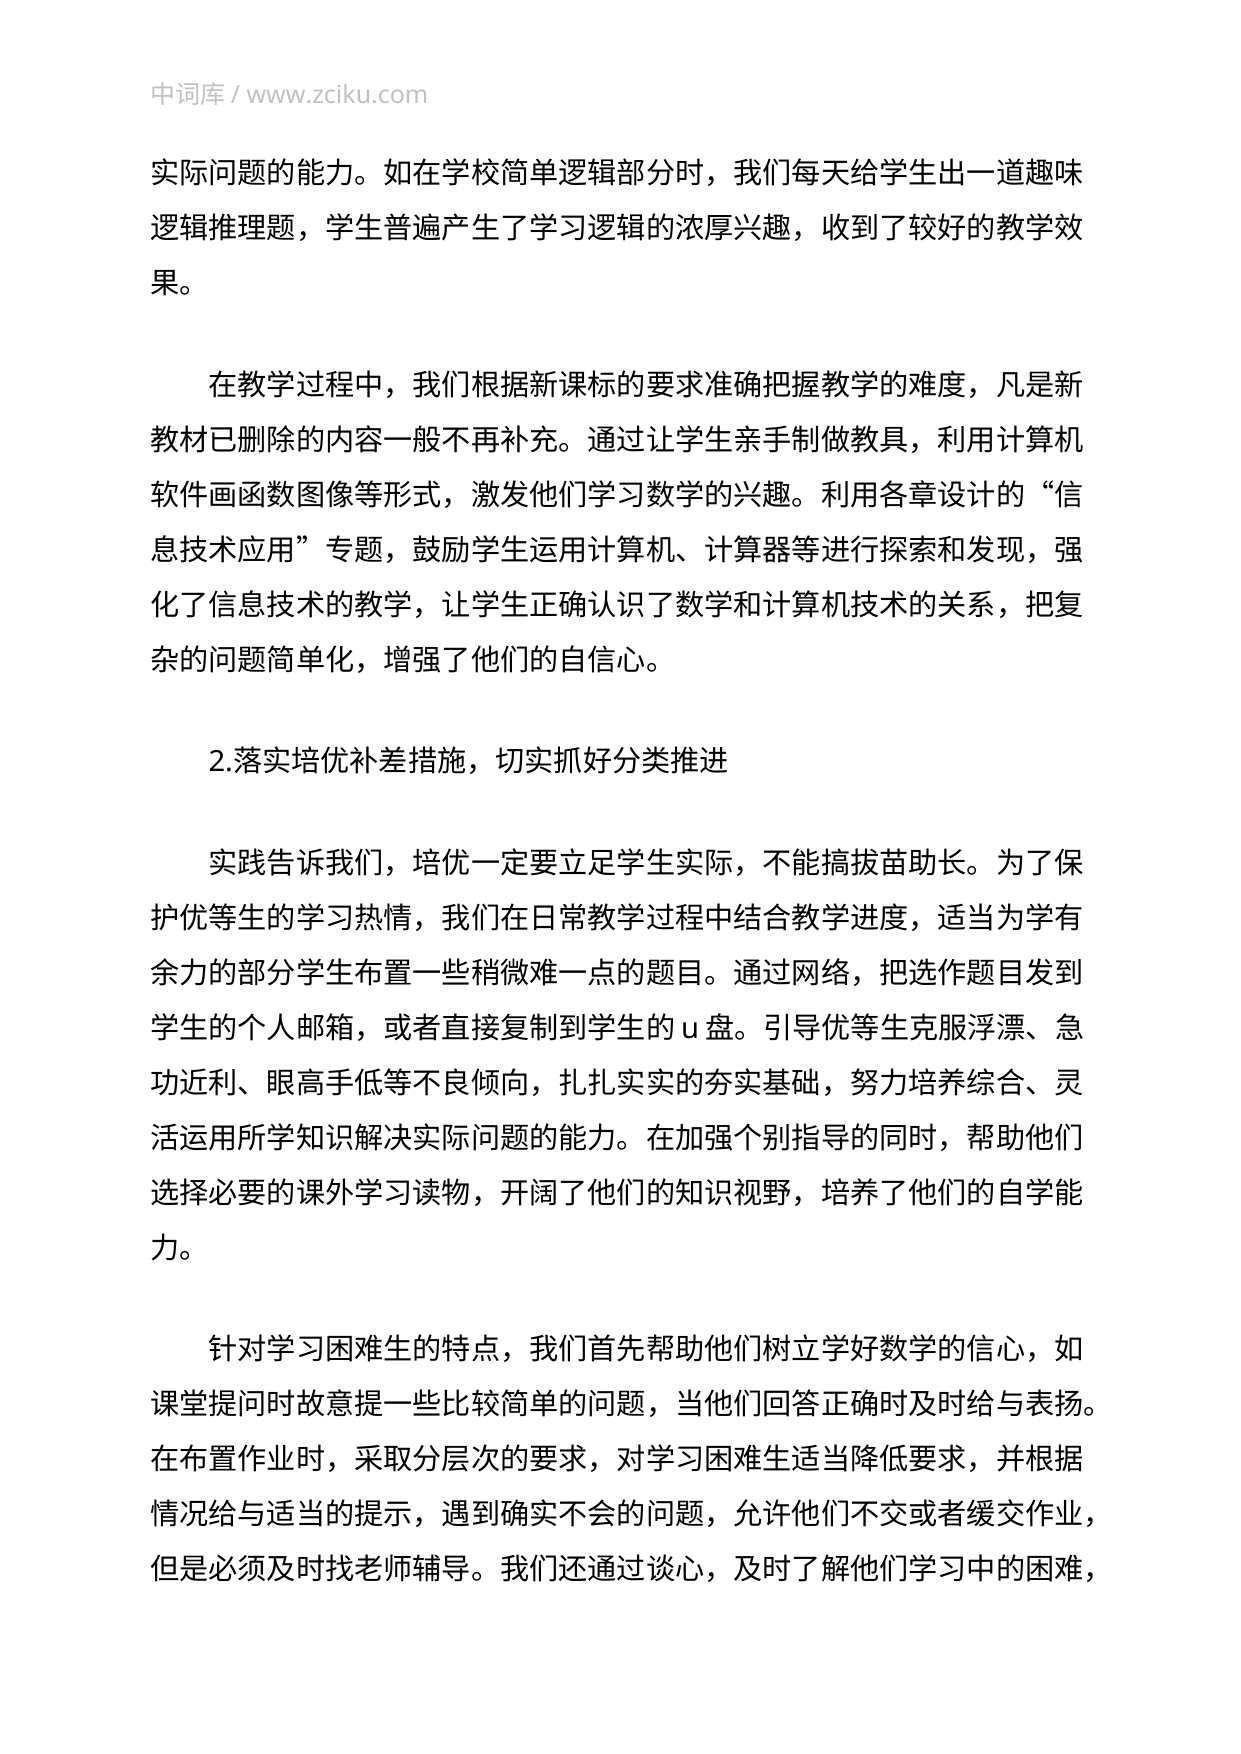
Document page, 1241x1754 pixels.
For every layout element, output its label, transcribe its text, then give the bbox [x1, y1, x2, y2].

text 在教学过程中，我们根据新课标的要求准确把握教学的难度，凡是新教材已删除的内容一般不再补充。通过让学生亲手制做教具，利用计算机软件画函数图像等形式，激发他们学习数学的兴趣。利用各章设计的“信息技术应用”专题，鼓励学生运用计算机、计算器等进行探索和发现，强化了信息技术的教学，让学生正确认识了数学和计算机技术的关系，把复杂的问题简单化，增强了他们的自信心。 [150, 362, 1090, 678]
text 2.落实培优补差措施，切实抓好分类推进 [150, 738, 1090, 780]
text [150, 1326, 1090, 1588]
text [150, 150, 1090, 302]
text 实践告诉我们，培优一定要立足学生实际，不能搞拔苗助长。为了保护优等生的学习热情，我们在日常教学过程中结合教学进度，适当为学有余力的部分学生布置一些稍微难一点的题目。通过网络，把选作题目发到学生的个人邮箱，或者直接复制到学生的u盘。引导优等生克服浮漂、急功近利、眼高手低等不良倾向，扎扎实实的夯实基础，努力培养综合、灵活运用所学知识解决实际问题的能力。在加强个别指导的同时，帮助他们选择必要的课外学习读物，开阔了他们的知识视野，培养了他们的自学能力。 [150, 840, 1090, 1266]
